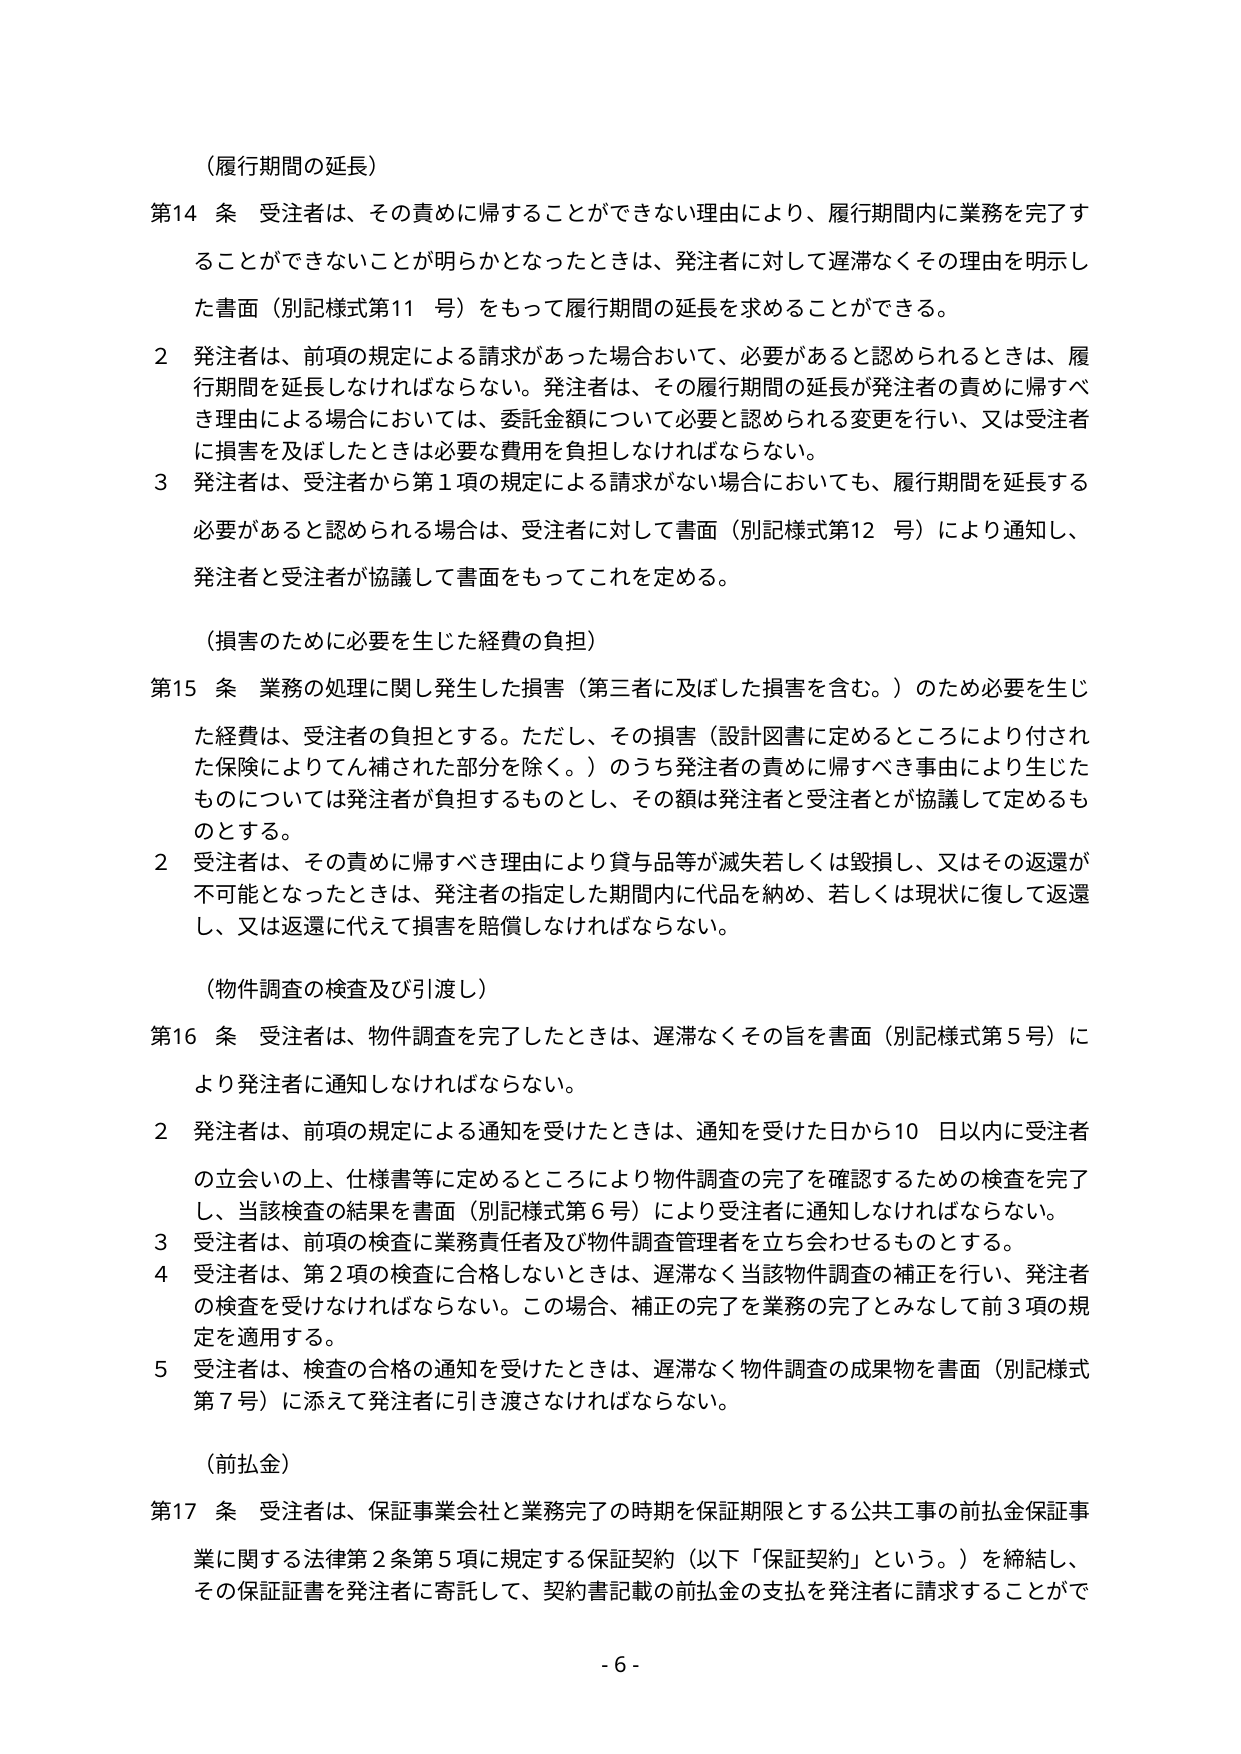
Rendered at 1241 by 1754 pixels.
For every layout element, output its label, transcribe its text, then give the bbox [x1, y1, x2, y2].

text （物件調査の検査及び引渡し） [172, 972, 1090, 1004]
text 第15条 業務の処理に関し発生した損害（第三者に及ぼした損害を含む。）のため必要を生じた経費は、受注者の負担とする。ただし、その損害（設計図書に定めるところにより付された保険によりてん補された部分を除く。）のうち発注者の責めに帰すべき事由により生じたものについては発注者が負担するものとし、その額は発注者と受注者とが協議して定めるものとする。 [150, 655, 1090, 845]
text ２ 発注者は、前項の規定による請求があった場合おいて、必要があると認められるときは、履行期間を延長しなければならない。発注者は、その履行期間の延長が発注者の責めに帰すべき理由による場合においては、委託金額について必要と認められる変更を行い、又は受注者に損害を及ぼしたときは必要な費用を負担しなければならない。 [150, 339, 1090, 465]
text 第16条 受注者は、物件調査を完了したときは、遅滞なくその旨を書面（別記様式第５号）により発注者に通知しなければならない。 [150, 1004, 1090, 1099]
text ３ 受注者は、前項の検査に業務責任者及び物件調査管理者を立ち会わせるものとする。 [150, 1225, 1090, 1257]
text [150, 1479, 1090, 1605]
text （履行期間の延長） [172, 149, 1090, 180]
text ４ 受注者は、第２項の検査に合格しないときは、遅滞なく当該物件調査の補正を行い、発注者の検査を受けなければならない。この場合、補正の完了を業務の完了とみなして前３項の規定を適用する。 [150, 1257, 1090, 1352]
text （前払金） [172, 1447, 1090, 1479]
text ３ 発注者は、受注者から第１項の規定による請求がない場合においても、履行期間を延長する必要があると認められる場合は、受注者に対して書面（別記様式第12号）により通知し、発注者と受注者が協議して書面をもってこれを定める。 [150, 465, 1090, 592]
text ５ 受注者は、検査の合格の通知を受けたときは、遅滞なく物件調査の成果物を書面（別記様式第７号）に添えて発注者に引き渡さなければならない。 [150, 1352, 1090, 1415]
text ２ 受注者は、その責めに帰すべき理由により貸与品等が滅失若しくは毀損し、又はその返還が不可能となったときは、発注者の指定した期間内に代品を納め、若しくは現状に復して返還し、又は返還に代えて損害を賠償しなければならない。 [150, 845, 1090, 940]
text （損害のために必要を生じた経費の負担） [172, 624, 1090, 655]
text ２ 発注者は、前項の規定による通知を受けたときは、通知を受けた日から10日以内に受注者の立会いの上、仕様書等に定めるところにより物件調査の完了を確認するための検査を完了し、当該検査の結果を書面（別記様式第６号）により受注者に通知しなければならない。 [150, 1099, 1090, 1225]
text 第14条 受注者は、その責めに帰することができない理由により、履行期間内に業務を完了することができないことが明らかとなったときは、発注者に対して遅滞なくその理由を明示した書面（別記様式第11号）をもって履行期間の延長を求めることができる。 [150, 180, 1090, 339]
